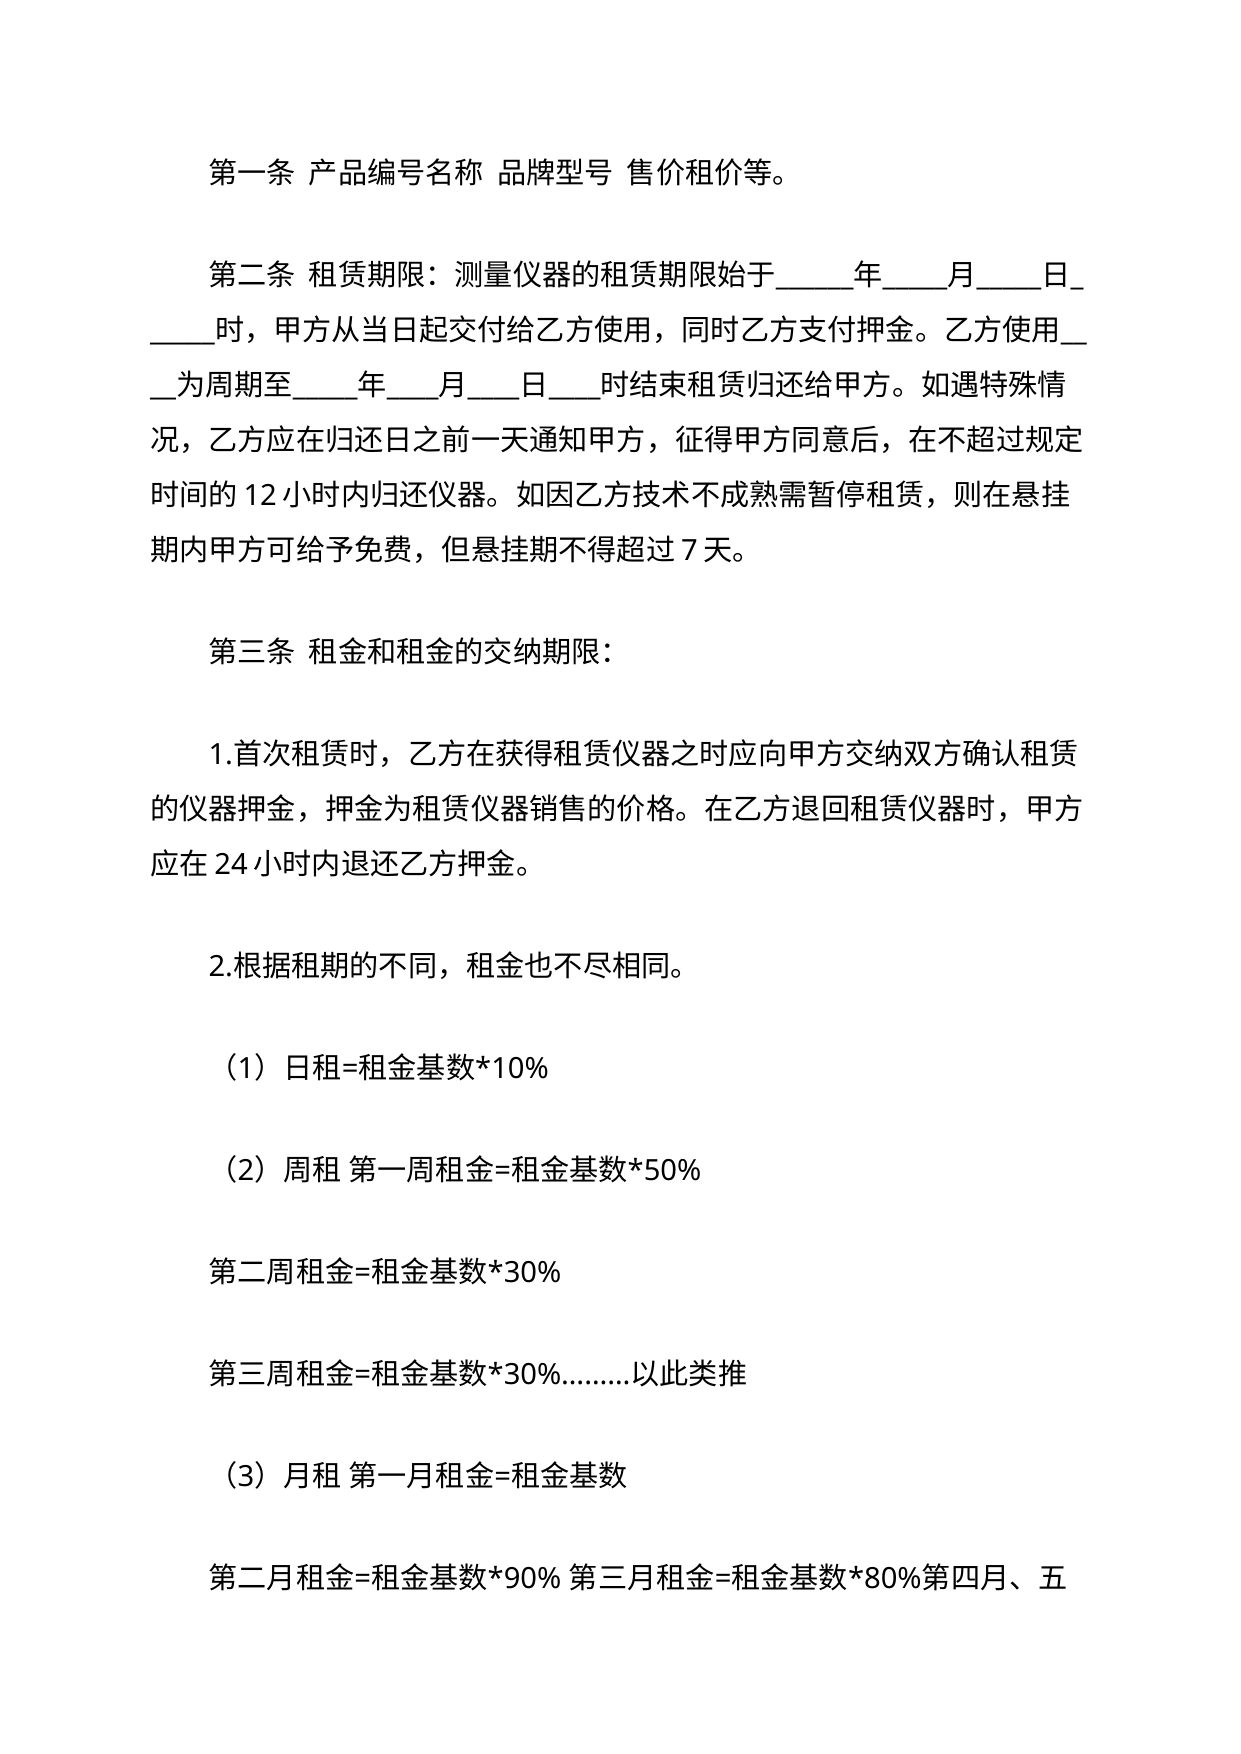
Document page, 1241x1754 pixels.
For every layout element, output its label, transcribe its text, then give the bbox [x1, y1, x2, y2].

text 1.首次租赁时，乙方在获得租赁仪器之时应向甲方交纳双方确认租赁的仪器押金，押金为租赁仪器销售的价格。在乙方退回租赁仪器时，甲方应在24小时内退还乙方押金。 [150, 730, 1090, 883]
text 第二条 租赁期限：测量仪器的租赁期限始于______年_____月_____日______时，甲方从当日起交付给乙方使用，同时乙方支付押金。乙方使用____为周期至_____年____月____日____时结束租赁归还给甲方。如遇特殊情况，乙方应在归还日之前一天通知甲方，征得甲方同意后，在不超过规定时间的12小时内归还仪器。如因乙方技术不成熟需暂停租赁，则在悬挂期内甲方可给予免费，但悬挂期不得超过7天。 [150, 252, 1090, 569]
text 第一条 产品编号名称 品牌型号 售价租价等。 [150, 150, 1090, 192]
text （2）周租 第一周租金=租金基数*50% [150, 1146, 1090, 1189]
text 第三周租金=租金基数*30%………以此类推 [150, 1350, 1090, 1393]
text （1）日租=租金基数*10% [150, 1044, 1090, 1087]
text （3）月租 第一月租金=租金基数 [150, 1452, 1090, 1494]
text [150, 1554, 1090, 1597]
text 2.根据租期的不同，租金也不尽相同。 [150, 942, 1090, 985]
text 第三条 租金和租金的交纳期限： [150, 629, 1090, 671]
text 第二周租金=租金基数*30% [150, 1248, 1090, 1291]
